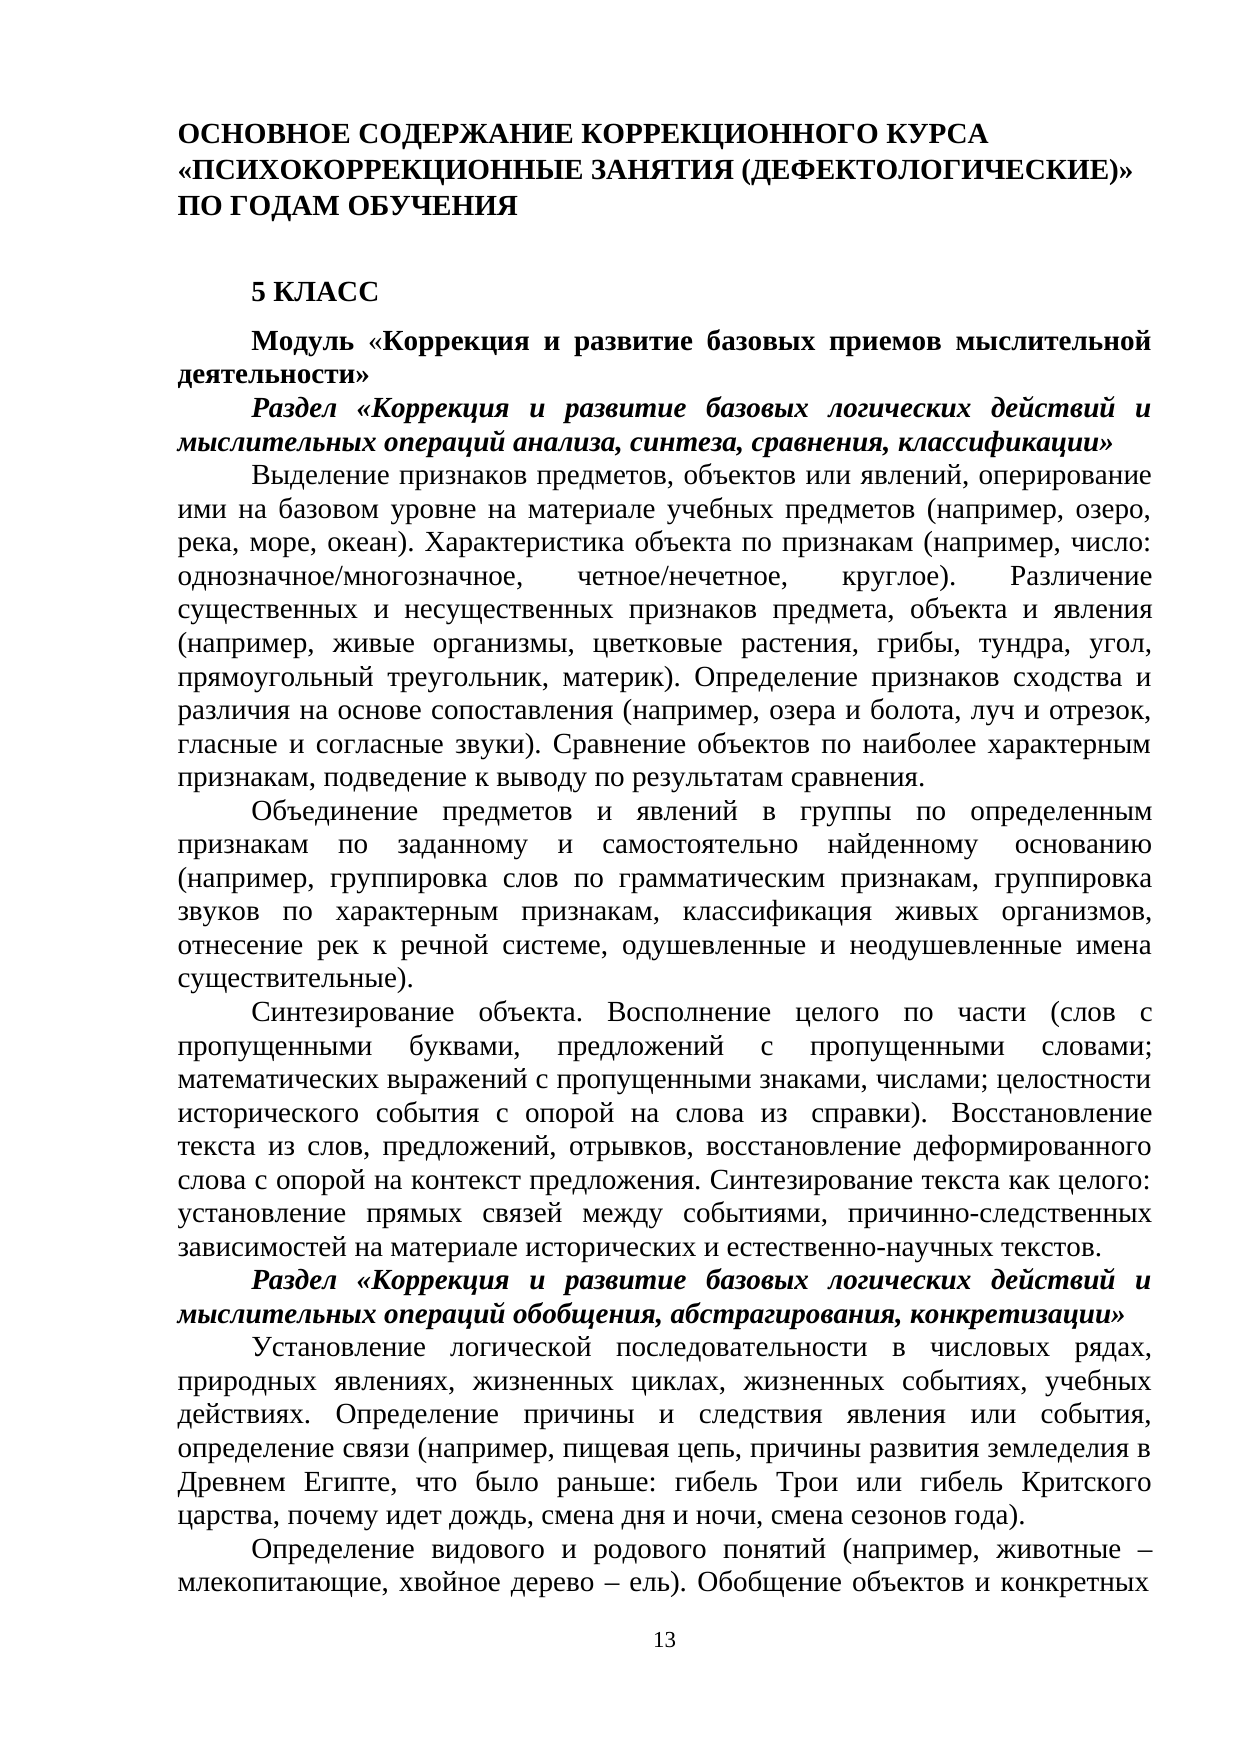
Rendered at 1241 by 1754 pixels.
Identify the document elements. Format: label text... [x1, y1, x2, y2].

list КЛАСС [251, 274, 1176, 308]
text «ПСИХОКОРРЕКЦИОННЫЕ ЗАНЯТИЯ (ДЕФЕКТОЛОГИЧЕСКИЕ)» ПО ГОДАМ ОБУЧЕНИЯ [177, 152, 1136, 222]
text ОСНОВНОЕ СОДЕРЖАНИЕ КОРРЕКЦИОННОГО КУРСА [177, 116, 1176, 149]
text Модуль «Коррекция и развитие базовых приемов мыслительной деятельности» [177, 323, 1152, 390]
text Установление логической последовательности в числовых рядах, природных явлениях, жизненных циклах, жизненных событиях, учебных действиях. Определение причины и следствия явления или события, определение связи (например, пищевая цепь, причины развития земледелия в Древнем Египте, что было раньше: гибель Трои или гибель Критского царства, почему идет дождь, смена дня и ночи, смена сезонов года). [177, 1329, 1152, 1531]
text Раздел «Коррекция и развитие базовых логических действий и мыслительных операций анализа, синтеза, сравнения, классификации» [177, 390, 1152, 457]
text Синтезирование объекта. Восполнение целого по части (слов с пропущенными буквами, предложений с пропущенными словами; математических выражений с пропущенными знаками, числами; целостности исторического события с опорой на слова из справки). Восстановление текста из слов, предложений, отрывков, восстановление деформированного слова с опорой на контекст предложения. Синтезирование текста как целого: установление прямых связей между событиями, причинно-следственных зависимостей на материале исторических и естественно-научных текстов. [177, 994, 1152, 1262]
text Раздел «Коррекция и развитие базовых логических действий и мыслительных операций обобщения, абстрагирования, конкретизации» [177, 1262, 1152, 1329]
text Выделение признаков предметов, объектов или явлений, оперирование ими на базовом уровне на материале учебных предметов (например, озеро, река, море, океан). Характеристика объекта по признакам (например, число: однозначное/многозначное, четное/нечетное, круглое). Различение существенных и несущественных признаков предмета, объекта и явления (например, живые организмы, цветковые растения, грибы, тундра, угол, прямоугольный треугольник, материк). Определение признаков сходства и различия на основе сопоставления (например, озера и болота, луч и отрезок, гласные и согласные звуки). Сравнение объектов по наиболее характерным признакам, подведение к выводу по результатам сравнения. [177, 457, 1152, 793]
text Объединение предметов и явлений в группы по определенным признакам по заданному и самостоятельно найденному основанию (например, группировка слов по грамматическим признакам, группировка звуков по характерным признакам, классификация живых организмов, отнесение рек к речной системе, одушевленные и неодушевленные имена существительные). [177, 793, 1152, 994]
text Определение видового и родового понятий (например, животные – млекопитающие, хвойное дерево – ель). Обобщение объектов и конкретных [177, 1531, 1152, 1598]
